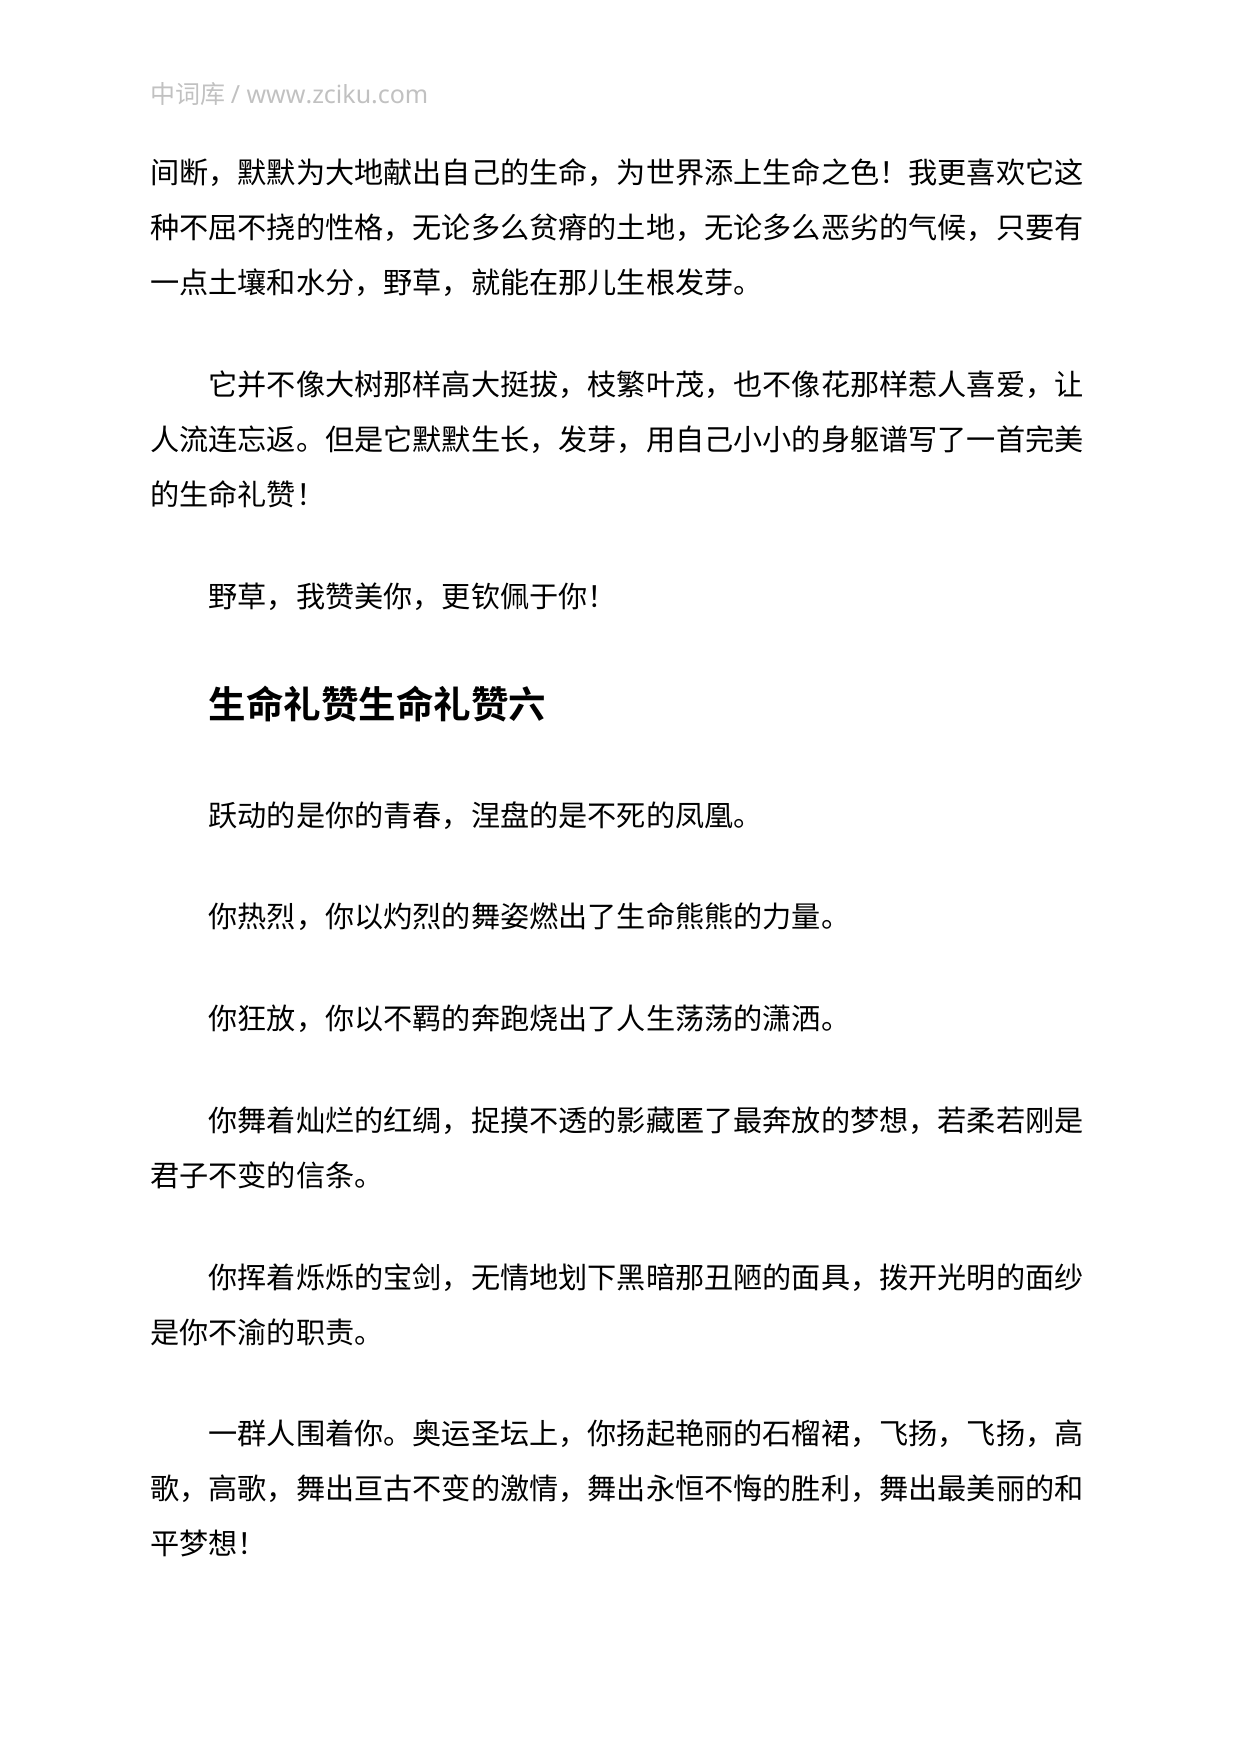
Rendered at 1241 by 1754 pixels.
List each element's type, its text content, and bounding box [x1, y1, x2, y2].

text 你热烈，你以灼烈的舞姿燃出了生命熊熊的力量。 [150, 894, 1090, 936]
text 你舞着灿烂的红绸，捉摸不透的影藏匿了最奔放的梦想，若柔若刚是君子不变的信条。 [150, 1098, 1090, 1195]
text 跃动的是你的青春，涅盘的是不死的凤凰。 [150, 792, 1090, 834]
text 生命礼赞生命礼赞六 [150, 675, 1090, 729]
text 你狂放，你以不羁的奔跑烧出了人生荡荡的潇洒。 [150, 996, 1090, 1038]
text 一群人围着你。奥运圣坛上，你扬起艳丽的石榴裙，飞扬，飞扬，高歌，高歌，舞出亘古不变的激情，舞出永恒不悔的胜利，舞出最美丽的和平梦想！ [150, 1411, 1090, 1563]
text 它并不像大树那样高大挺拔，枝繁叶茂，也不像花那样惹人喜爱，让人流连忘返。但是它默默生长，发芽，用自己小小的身躯谱写了一首完美的生命礼赞！ [150, 362, 1090, 514]
text 你挥着烁烁的宝剑，无情地划下黑暗那丑陋的面具，拨开光明的面纱是你不渝的职责。 [150, 1254, 1090, 1351]
text 野草，我赞美你，更钦佩于你！ [150, 573, 1090, 615]
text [150, 150, 1090, 302]
